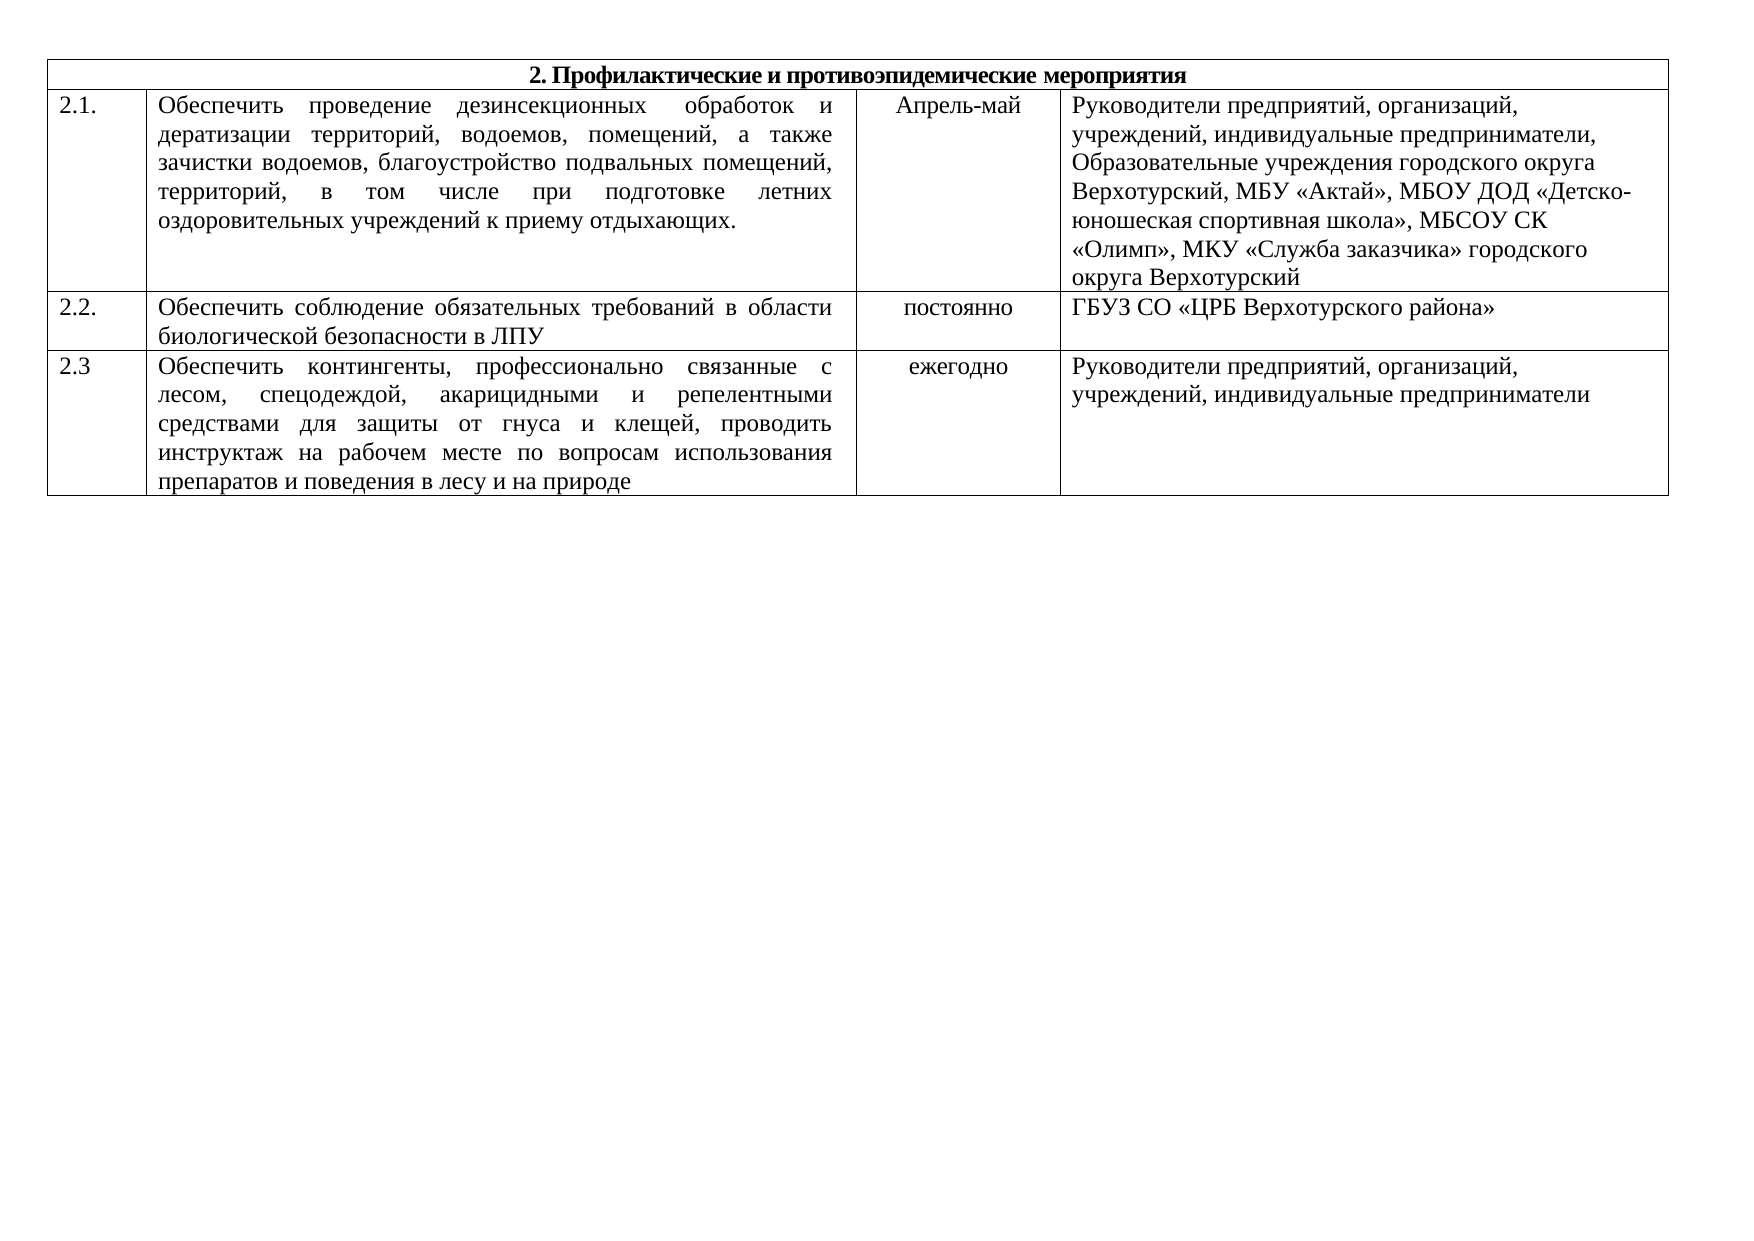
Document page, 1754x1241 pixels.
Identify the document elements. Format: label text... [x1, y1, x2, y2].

table_cell 2.3 [48, 351, 146, 494]
table_cell постоянно [857, 292, 1060, 350]
table_cell ежегодно [857, 351, 1060, 494]
table_cell Обеспечить соблюдение обязательных требований в области биологической безопасности в ЛПУ [147, 292, 856, 350]
table_cell 2. Профилактические и противоэпидемические мероприятия [48, 60, 1668, 89]
table_cell 2.2. [48, 292, 146, 350]
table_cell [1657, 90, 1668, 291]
table_cell Обеспечить проведение дезинсекционных обработок и дератизации территорий, водоемов, помещений, а также зачистки водоемов, благоустройство подвальных помещений, территорий, в том числе при подготовке летних оздоровительных учреждений к приему отдыхающих. [147, 90, 856, 291]
table_cell ГБУЗ СО «ЦРБ Верхотурского района» [1061, 292, 1668, 350]
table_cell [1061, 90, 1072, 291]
table_cell Руководители предприятий, организаций, учреждений, индивидуальные предприниматели [1061, 351, 1668, 494]
table_cell Обеспечить контингенты, профессионально связанные с лесом, спецодеждой, акарицидными и репелентными средствами для защиты от гнуса и клещей, проводить инструктаж на рабочем месте по вопросам использования препаратов и поведения в лесу и на природе [147, 351, 856, 494]
table_cell Апрель-май [857, 90, 1060, 291]
table_cell 2.1. [48, 90, 146, 291]
